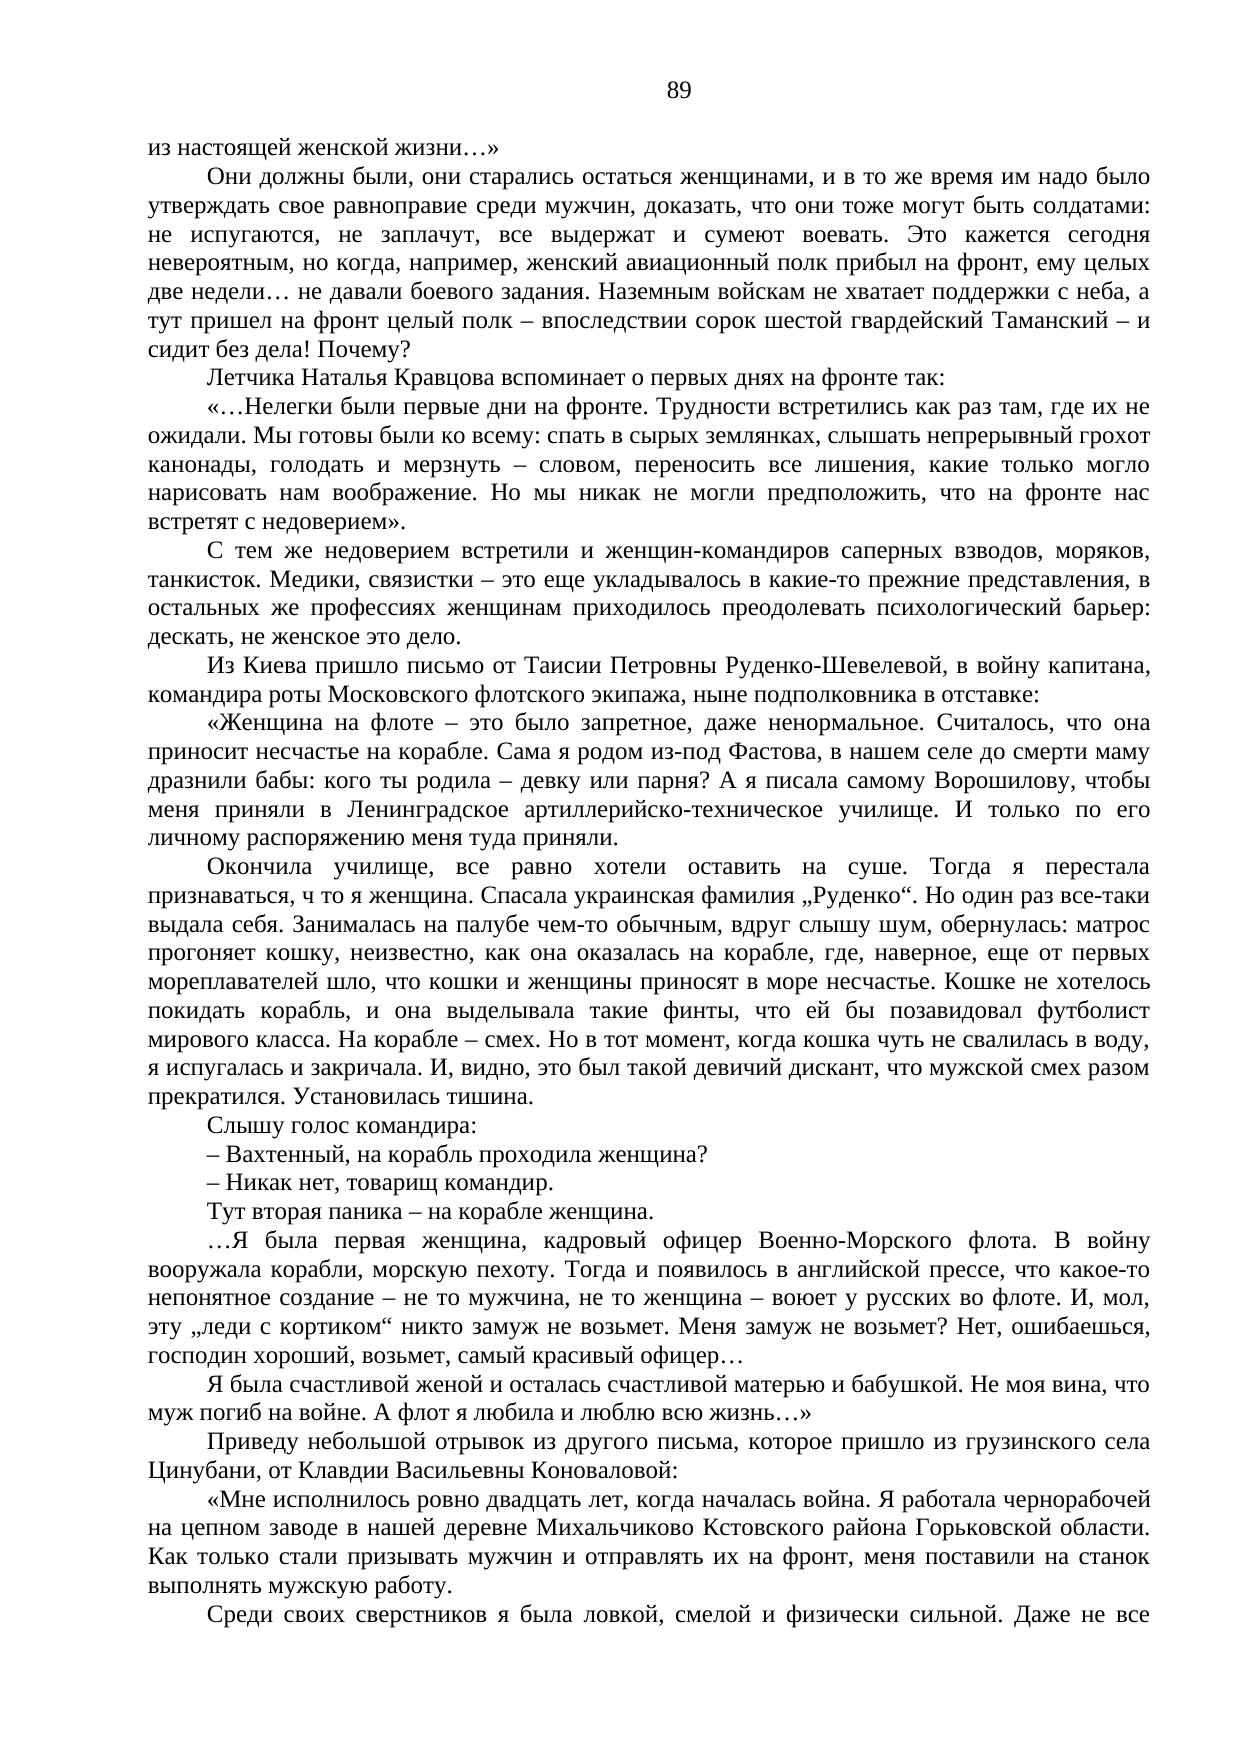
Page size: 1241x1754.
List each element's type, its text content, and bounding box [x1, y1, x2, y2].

text «…Нелегки были первые дни на фронте. Трудности встретились как раз там, где их не ожидали. Мы готовы были ко всему: спать в сырых землянках, слышать непрерывный грохот канонады, голодать и мерзнуть – словом, переносить все лишения, какие только могло нарисовать нам воображение. Но мы никак не могли предположить, что на фронте нас встретят с недоверием». [148, 391, 1152, 535]
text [148, 1599, 1152, 1627]
text Из Киева пришло письмо от Таисии Петровны Руденко-Шевелевой, в войну капитана, командира роты Московского флотского экипажа, ныне подполковника в отставке: [148, 650, 1152, 707]
text – Никак нет, товарищ командир. [148, 1167, 1152, 1196]
text С тем же недоверием встретили и женщин-командиров саперных взводов, моряков, танкисток. Медики, связистки – это еще укладывалось в какие-то прежние представления, в остальных же профессиях женщинам приходилось преодолевать психологический барьер: дескать, не женское это дело. [148, 535, 1152, 650]
text Они должны были, они старались остаться женщинами, и в то же время им надо было утверждать свое равноправие среди мужчин, доказать, что они тоже могут быть солдатами: не испугаются, не заплачут, все выдержат и сумеют воевать. Это кажется сегодня невероятным, но когда, например, женский авиационный полк прибыл на фронт, ему целых две недели… не давали боевого задания. Наземным войскам не хватает поддержки с неба, а тут пришел на фронт целый полк – впоследствии сорок шестой гвардейский Таманский – и сидит без дела! Почему? [148, 161, 1152, 362]
text Окончила училище, все равно хотели оставить на суше. Тогда я перестала признаваться, ч то я женщина. Спасала украинская фамилия „Руденко“. Но один раз все-таки выдала себя. Занималась на палубе чем-то обычным, вдруг слышу шум, обернулась: матрос прогоняет кошку, неизвестно, как она оказалась на корабле, где, наверное, еще от первых мореплавателей шло, что кошки и женщины приносят в море несчастье. Кошке не хотелось покидать корабль, и она выделывала такие финты, что ей бы позавидовал футболист мирового класса. На корабле – смех. Но в тот момент, когда кошка чуть не свалилась в воду, я испугалась и закричала. И, видно, это был такой девичий дискант, что мужской смех разом прекратился. Установилась тишина. [148, 851, 1152, 1110]
text …Я была первая женщина, кадровый офицер Военно-Морского флота. В войну вооружала корабли, морскую пехоту. Тогда и появилось в английской прессе, что какое-то непонятное создание – не то мужчина, не то женщина – воюет у русских во флоте. И, мол, эту „леди с кортиком“ никто замуж не возьмет. Меня замуж не возьмет? Нет, ошибаешься, господин хороший, возьмет, самый красивый офицер… [148, 1225, 1152, 1369]
text «Женщина на флоте – это было запретное, даже ненормальное. Считалось, что она приносит несчастье на корабле. Сама я родом из-под Фастова, в нашем селе до смерти маму дразнили бабы: кого ты родила – девку или парня? А я писала самому Ворошилову, чтобы меня приняли в Ленинградское артиллерийско-техническое училище. И только по его личному распоряжению меня туда приняли. [148, 707, 1152, 851]
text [148, 132, 1152, 161]
text Я была счастливой женой и осталась счастливой матерью и бабушкой. Не моя вина, что муж погиб на войне. А флот я любила и люблю всю жизнь…» [148, 1369, 1152, 1426]
text Приведу небольшой отрывок из другого письма, которое пришло из грузинского села Цинубани, от Клавдии Васильевны Коноваловой: [148, 1426, 1152, 1484]
text Тут вторая паника – на корабле женщина. [148, 1196, 1152, 1225]
text Летчика Наталья Кравцова вспоминает о первых днях на фронте так: [148, 362, 1152, 391]
text Слышу голос командира: [148, 1110, 1152, 1139]
text «Мне исполнилось ровно двадцать лет, когда началась война. Я работала чернорабочей на цепном заводе в нашей деревне Михальчиково Кстовского района Горьковской области. Как только стали призывать мужчин и отправлять их на фронт, меня поставили на станок выполнять мужскую работу. [148, 1484, 1152, 1599]
text – Вахтенный, на корабль проходила женщина? [148, 1139, 1152, 1167]
